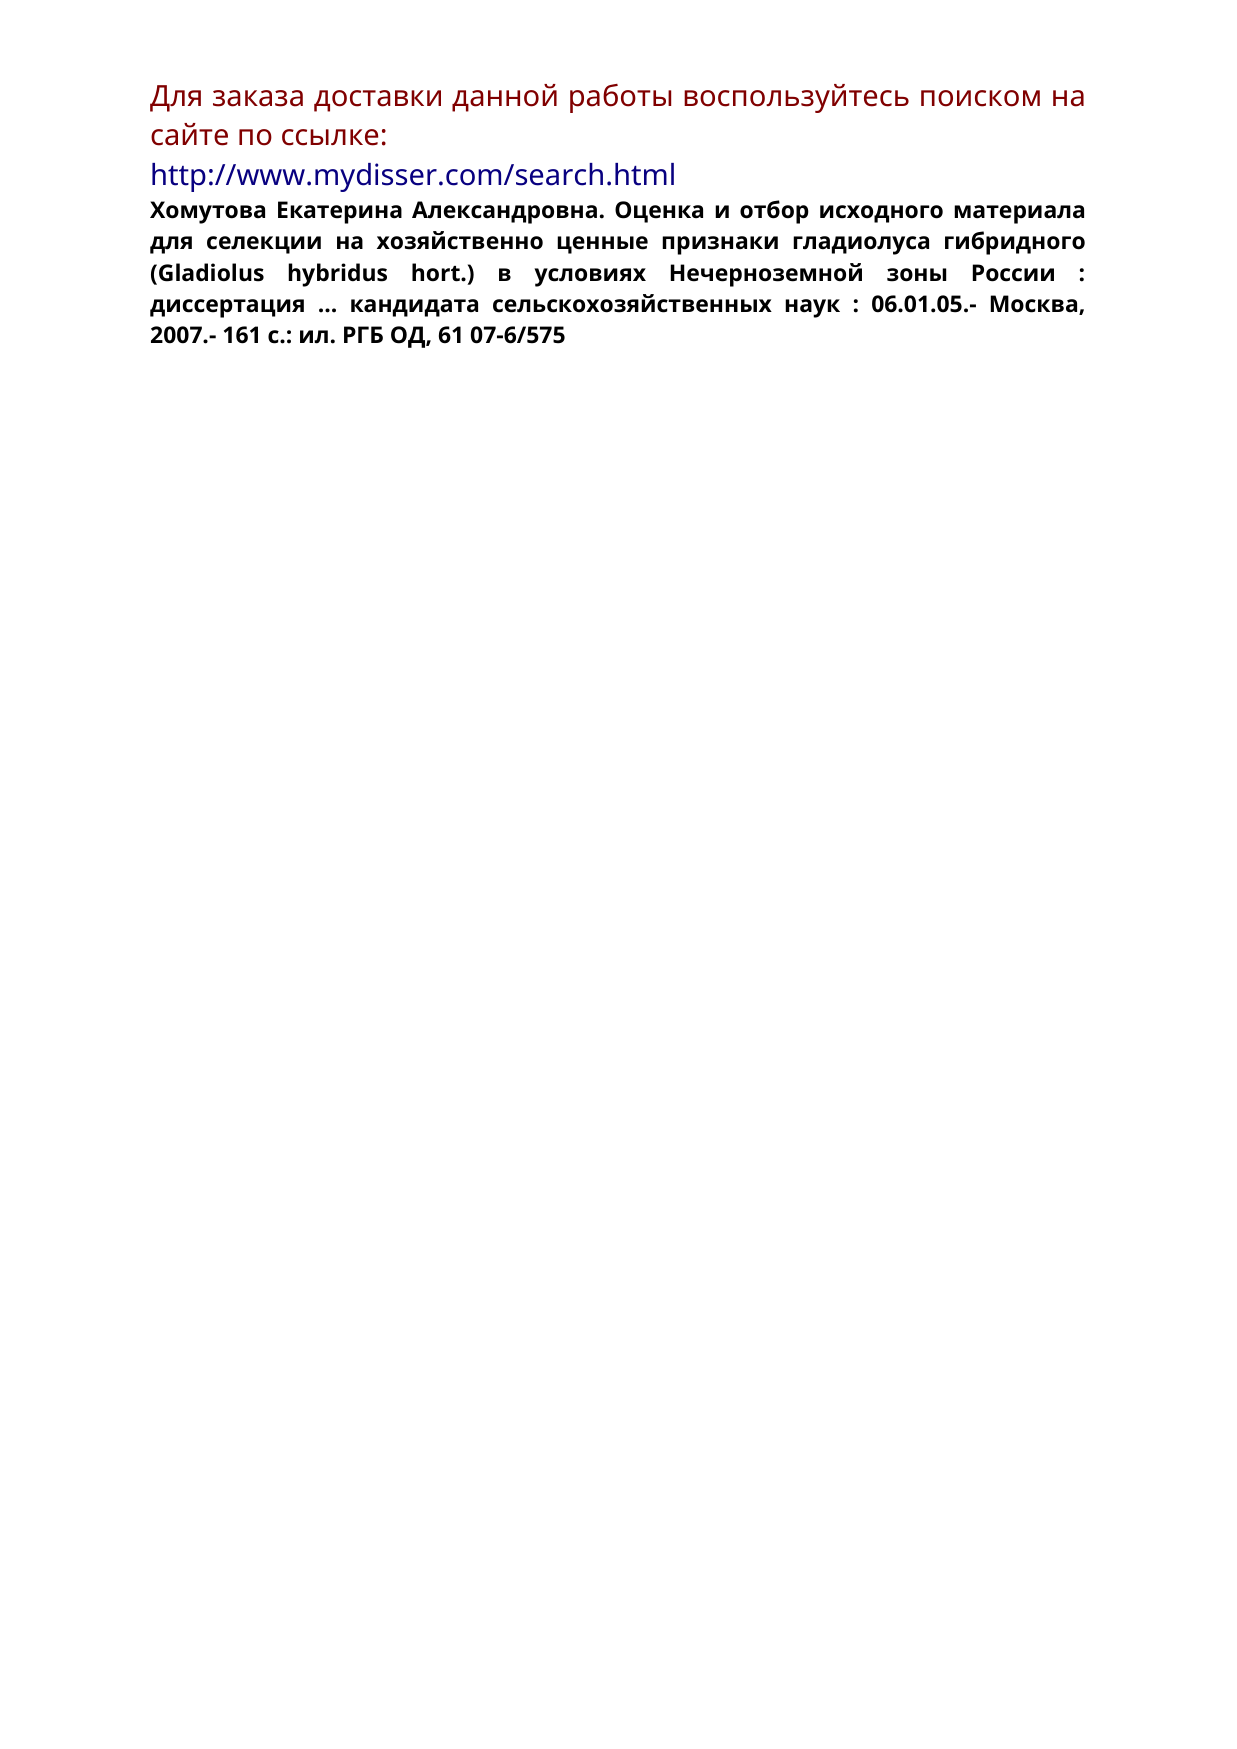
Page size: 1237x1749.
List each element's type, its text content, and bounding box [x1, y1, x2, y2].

text Хомутова Екатерина Александровна. Оценка и отбор исходного материала для селекции на хозяйственно ценные признаки гладиолуса гибридного (Gladiolus hybridus hort.) в условиях Нечерноземной зоны России : диссертация ... кандидата сельскохозяйственных наук : 06.01.05.- Москва, 2007.- 161 с.: ил. РГБ ОД, 61 07-6/575 [150, 194, 1086, 350]
